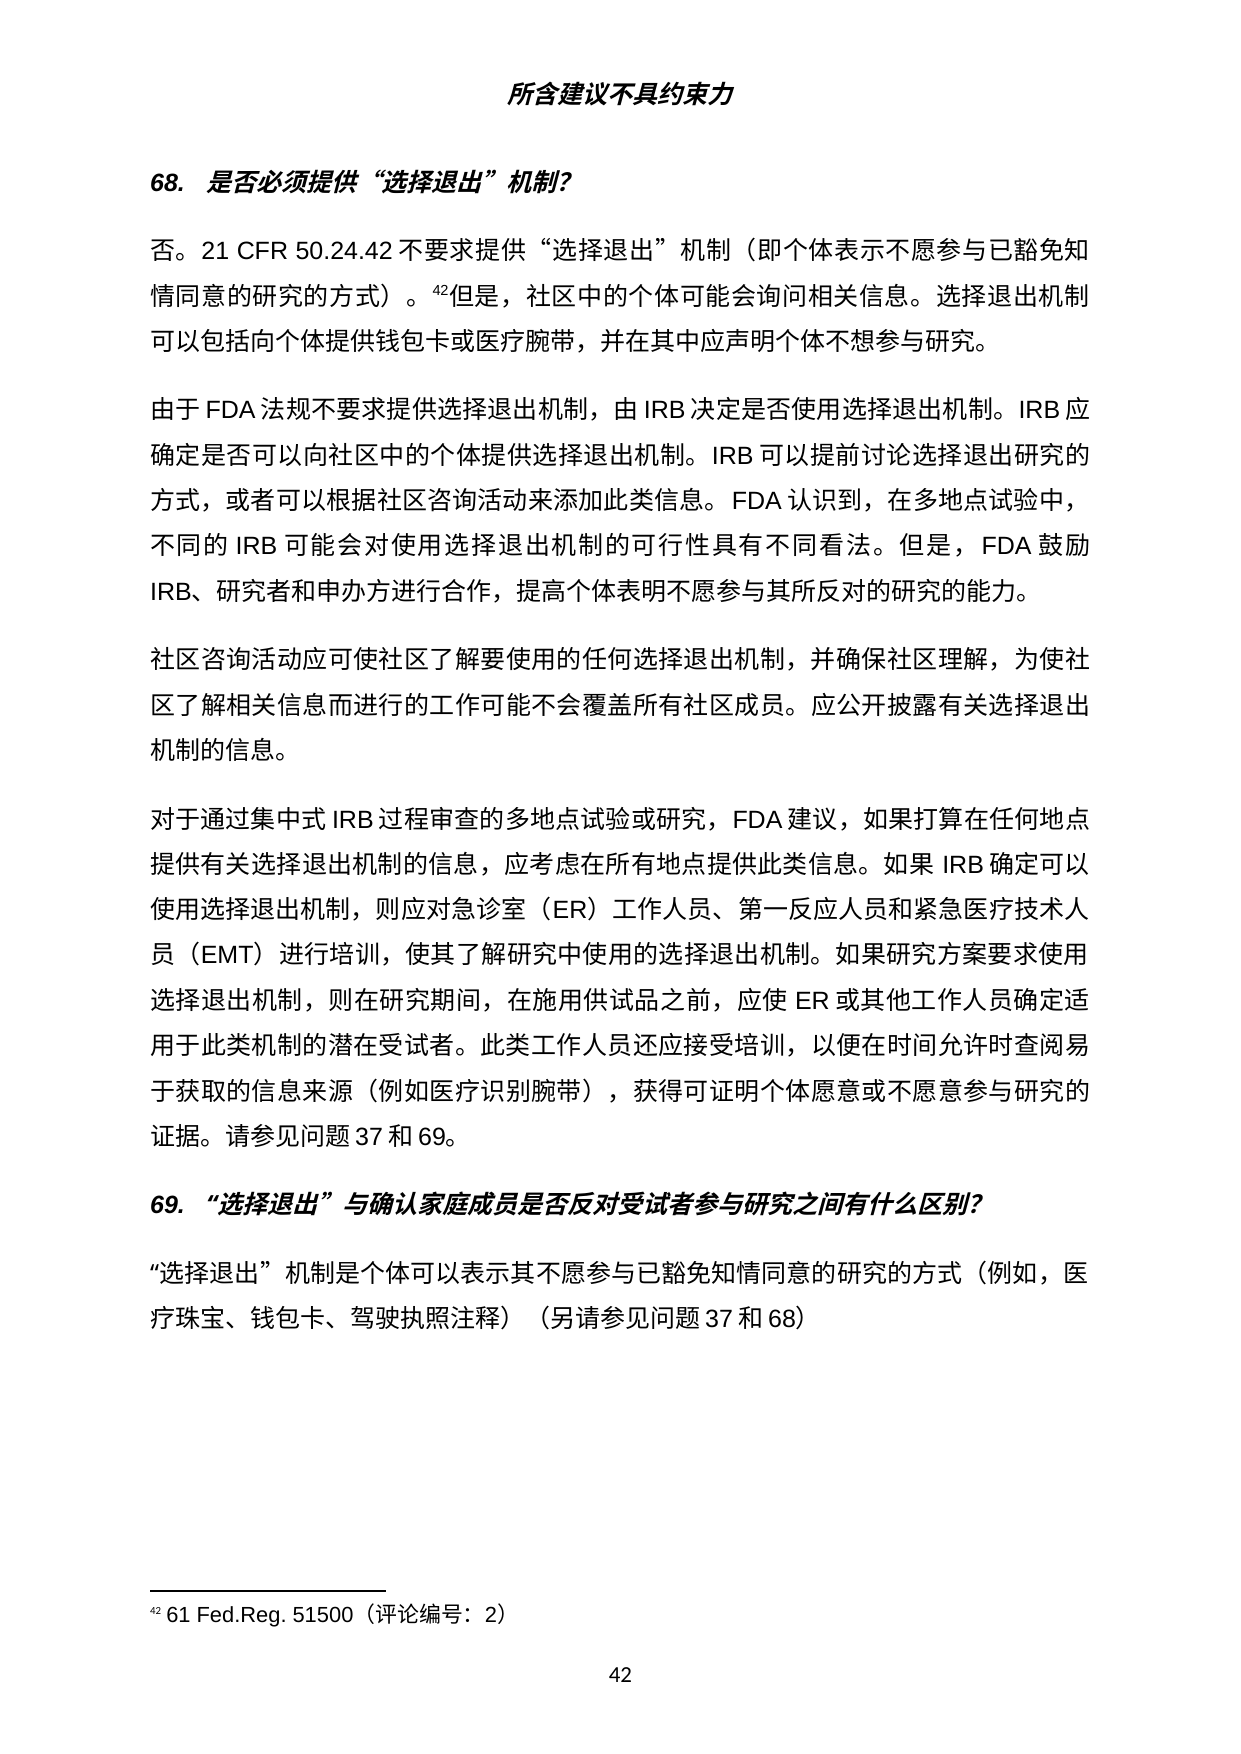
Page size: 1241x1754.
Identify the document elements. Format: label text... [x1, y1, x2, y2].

text 社区咨询活动应可使社区了解要使用的任何选择退出机制，并确保社区理解，为使社区了解相关信息而进行的工作可能不会覆盖所有社区成员。应公开披露有关选择退出机制的信息。 [150, 640, 1090, 767]
text 否。21 CFR 50.24.42不要求提供“选择退出”机制（即个体表示不愿参与已豁免知情同意的研究的方式）。但是，社区中的个体可能会询问相关信息。选择退出机制可以包括向个体提供钱包卡或医疗腕带，并在其中应声明个体不想参与研究。 [150, 231, 1090, 357]
text 对于通过集中式IRB过程审查的多地点试验或研究，FDA建议，如果打算在任何地点提供有关选择退出机制的信息，应考虑在所有地点提供此类信息。如果IRB确定可以使用选择退出机制，则应对急诊室（ER）工作人员、第一反应人员和紧急医疗技术人员（EMT）进行培训，使其了解研究中使用的选择退出机制。如果研究方案要求使用选择退出机制，则在研究期间，在施用供试品之前，应使ER或其他工作人员确定适用于此类机制的潜在受试者。此类工作人员还应接受培训，以便在时间允许时查阅易于获取的信息来源（例如医疗识别腕带），获得可证明个体愿意或不愿意参与研究的证据。请参见问题37和69。 [150, 799, 1090, 1152]
subtitle “选择退出”与确认家庭成员是否反对受试者参与研究之间有什么区别？ [150, 1185, 1090, 1221]
text 由于FDA法规不要求提供选择退出机制，由IRB决定是否使用选择退出机制。IRB应确定是否可以向社区中的个体提供选择退出机制。IRB可以提前讨论选择退出研究的方式，或者可以根据社区咨询活动来添加此类信息。FDA认识到，在多地点试验中，不同的IRB可能会对使用选择退出机制的可行性具有不同看法。但是，FDA鼓励IRB、研究者和申办方进行合作，提高个体表明不愿参与其所反对的研究的能力。 [150, 390, 1090, 607]
text “选择退出”机制是个体可以表示其不愿参与已豁免知情同意的研究的方式（例如，医疗珠宝、钱包卡、驾驶执照注释）（另请参见问题37和68） [150, 1253, 1090, 1335]
subtitle 是否必须提供“选择退出”机制？ [150, 162, 1090, 198]
